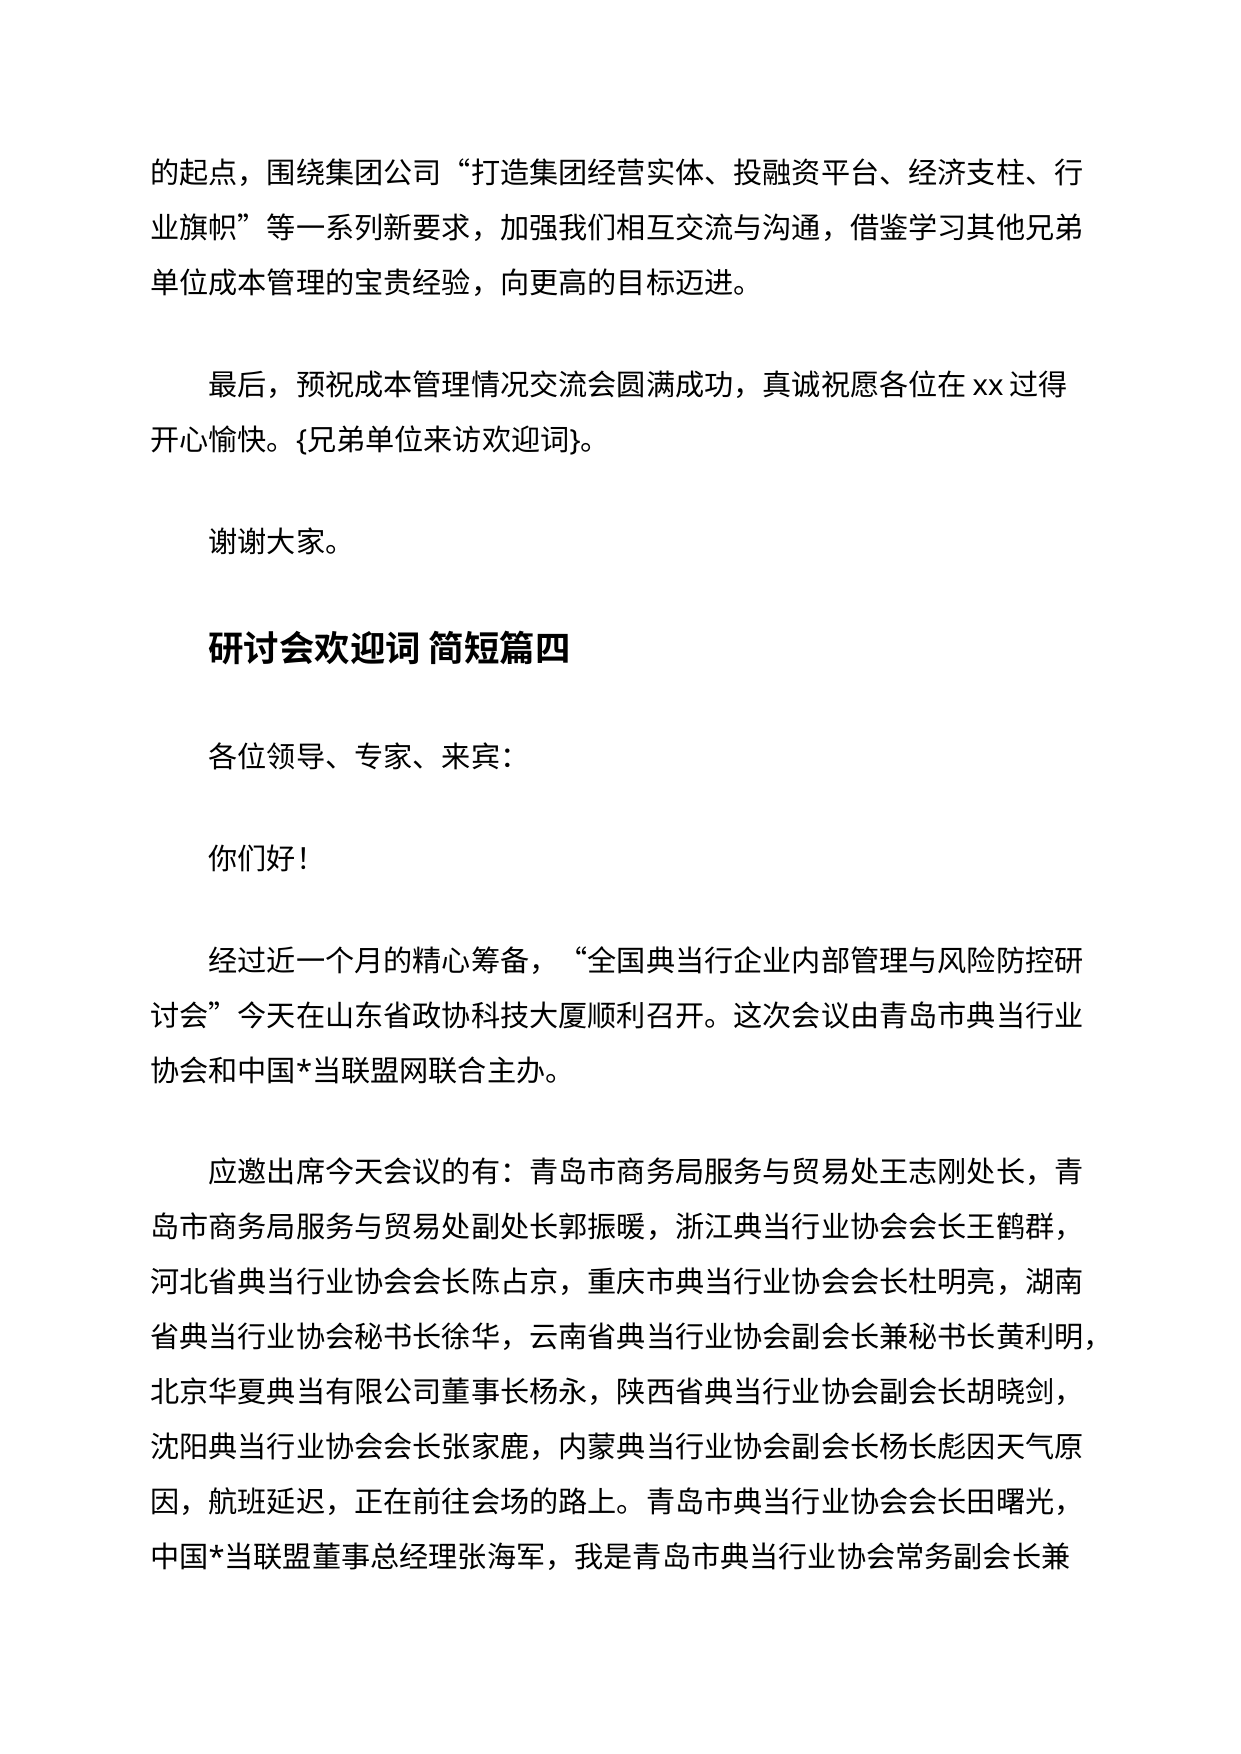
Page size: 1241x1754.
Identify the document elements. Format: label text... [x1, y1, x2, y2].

text 谢谢大家。 [150, 518, 1090, 561]
text 各位领导、专家、来宾： [150, 734, 1090, 776]
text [150, 150, 1090, 302]
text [150, 1149, 1090, 1576]
text 研讨会欢迎词 简短篇四 [150, 620, 1090, 672]
text 你们好！ [150, 836, 1090, 878]
text 经过近一个月的精心筹备，“全国典当行企业内部管理与风险防控研讨会”今天在山东省政协科技大厦顺利召开。这次会议由青岛市典当行业协会和中国*当联盟网联合主办。 [150, 937, 1090, 1089]
text 最后，预祝成本管理情况交流会圆满成功，真诚祝愿各位在xx过得开心愉快。{兄弟单位来访欢迎词}。 [150, 362, 1090, 459]
